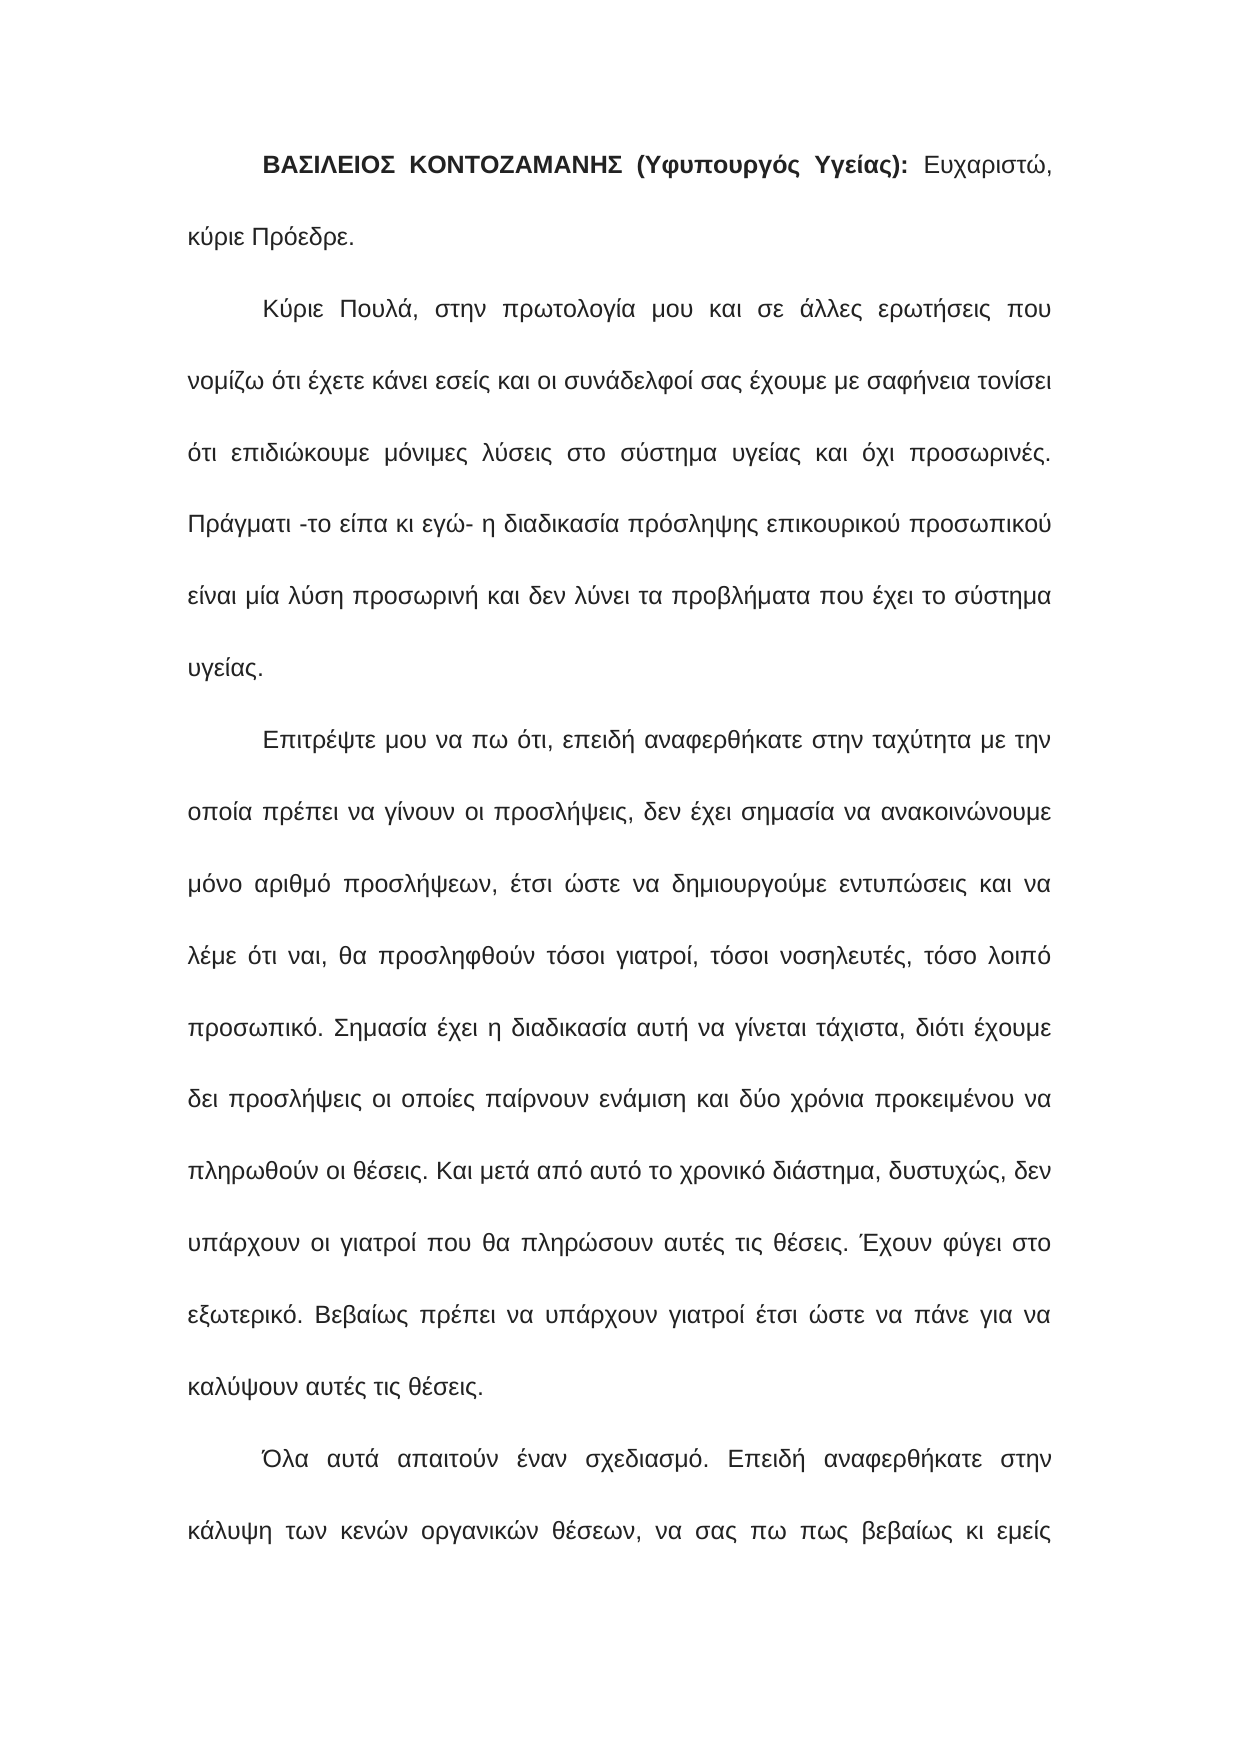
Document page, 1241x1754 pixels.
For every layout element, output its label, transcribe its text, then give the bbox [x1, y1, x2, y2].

text Κύριε Πουλά, στην πρωτολογία μου και σε άλλες ερωτήσεις που νομίζω ότι έχετε κάνει εσείς και οι συνάδελφοί σας έχουμε με σαφήνεια τονίσει ότι επιδιώκουμε μόνιμες λύσεις στο σύστημα υγείας και όχι προσωρινές. Πράγματι -το είπα κι εγώ- η διαδικασία πρόσληψης επικουρικού προσωπικού είναι μία λύση προσωρινή και δεν λύνει τα προβλήματα που έχει το σύστημα υγείας. [187, 294, 1053, 376]
text ΒΑΣΙΛΕΙΟΣ ΚΟΝΤΟΖΑΜΑΝΗΣ (Υφυπουργός Υγείας): Ευχαριστώ, κύριε Πρόεδρε. [187, 150, 1053, 251]
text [187, 1444, 1053, 1544]
text Επιτρέψτε μου να πω ότι, επειδή αναφερθήκατε στην ταχύτητα με την οποία πρέπει να γίνουν οι προσλήψεις, δεν έχει σημασία να ανακοινώνουμε μόνο αριθμό προσλήψεων, έτσι ώστε να δημιουργούμε εντυπώσεις και να λέμε ότι ναι, θα προσληφθούν τόσοι γιατροί, τόσοι νοσηλευτές, τόσο λοιπό προσωπικό. Σημασία έχει η διαδικασία αυτή να γίνεται τάχιστα, διότι έχουμε δει προσλήψεις οι οποίες παίρνουν ενάμιση και δύο χρόνια προκειμένου να πληρωθούν οι θέσεις. Και μετά από αυτό το χρονικό διάστημα, δυστυχώς, δεν υπάρχουν οι γιατροί που θα πληρώσουν αυτές τις θέσεις. Έχουν φύγει στο εξωτερικό. Βεβαίως πρέπει να υπάρχουν γιατροί έτσι ώστε να πάνε για να καλύψουν αυτές τις θέσεις. [187, 964, 1053, 1401]
text Κύριε Πουλά, στην πρωτολογία μου και σε άλλες ερωτήσεις που νομίζω ότι έχετε κάνει εσείς και οι συνάδελφοί σας έχουμε με σαφήνεια τονίσει ότι επιδιώκουμε μόνιμες λύσεις στο σύστημα υγείας και όχι προσωρινές. Πράγματι -το είπα κι εγώ- η διαδικασία πρόσληψης επικουρικού προσωπικού είναι μία λύση προσωρινή και δεν λύνει τα προβλήματα που έχει το σύστημα υγείας. [187, 377, 1053, 682]
text Επιτρέψτε μου να πω ότι, επειδή αναφερθήκατε στην ταχύτητα με την οποία πρέπει να γίνουν οι προσλήψεις, δεν έχει σημασία να ανακοινώνουμε μόνο αριθμό προσλήψεων, έτσι ώστε να δημιουργούμε εντυπώσεις και να λέμε ότι ναι, θα προσληφθούν τόσοι γιατροί, τόσοι νοσηλευτές, τόσο λοιπό προσωπικό. Σημασία έχει η διαδικασία αυτή να γίνεται τάχιστα, διότι έχουμε δει προσλήψεις οι οποίες παίρνουν ενάμιση και δύο χρόνια προκειμένου να πληρωθούν οι θέσεις. Και μετά από αυτό το χρονικό διάστημα, δυστυχώς, δεν υπάρχουν οι γιατροί που θα πληρώσουν αυτές τις θέσεις. Έχουν φύγει στο εξωτερικό. Βεβαίως πρέπει να υπάρχουν γιατροί έτσι ώστε να πάνε για να καλύψουν αυτές τις θέσεις. [187, 725, 1053, 963]
